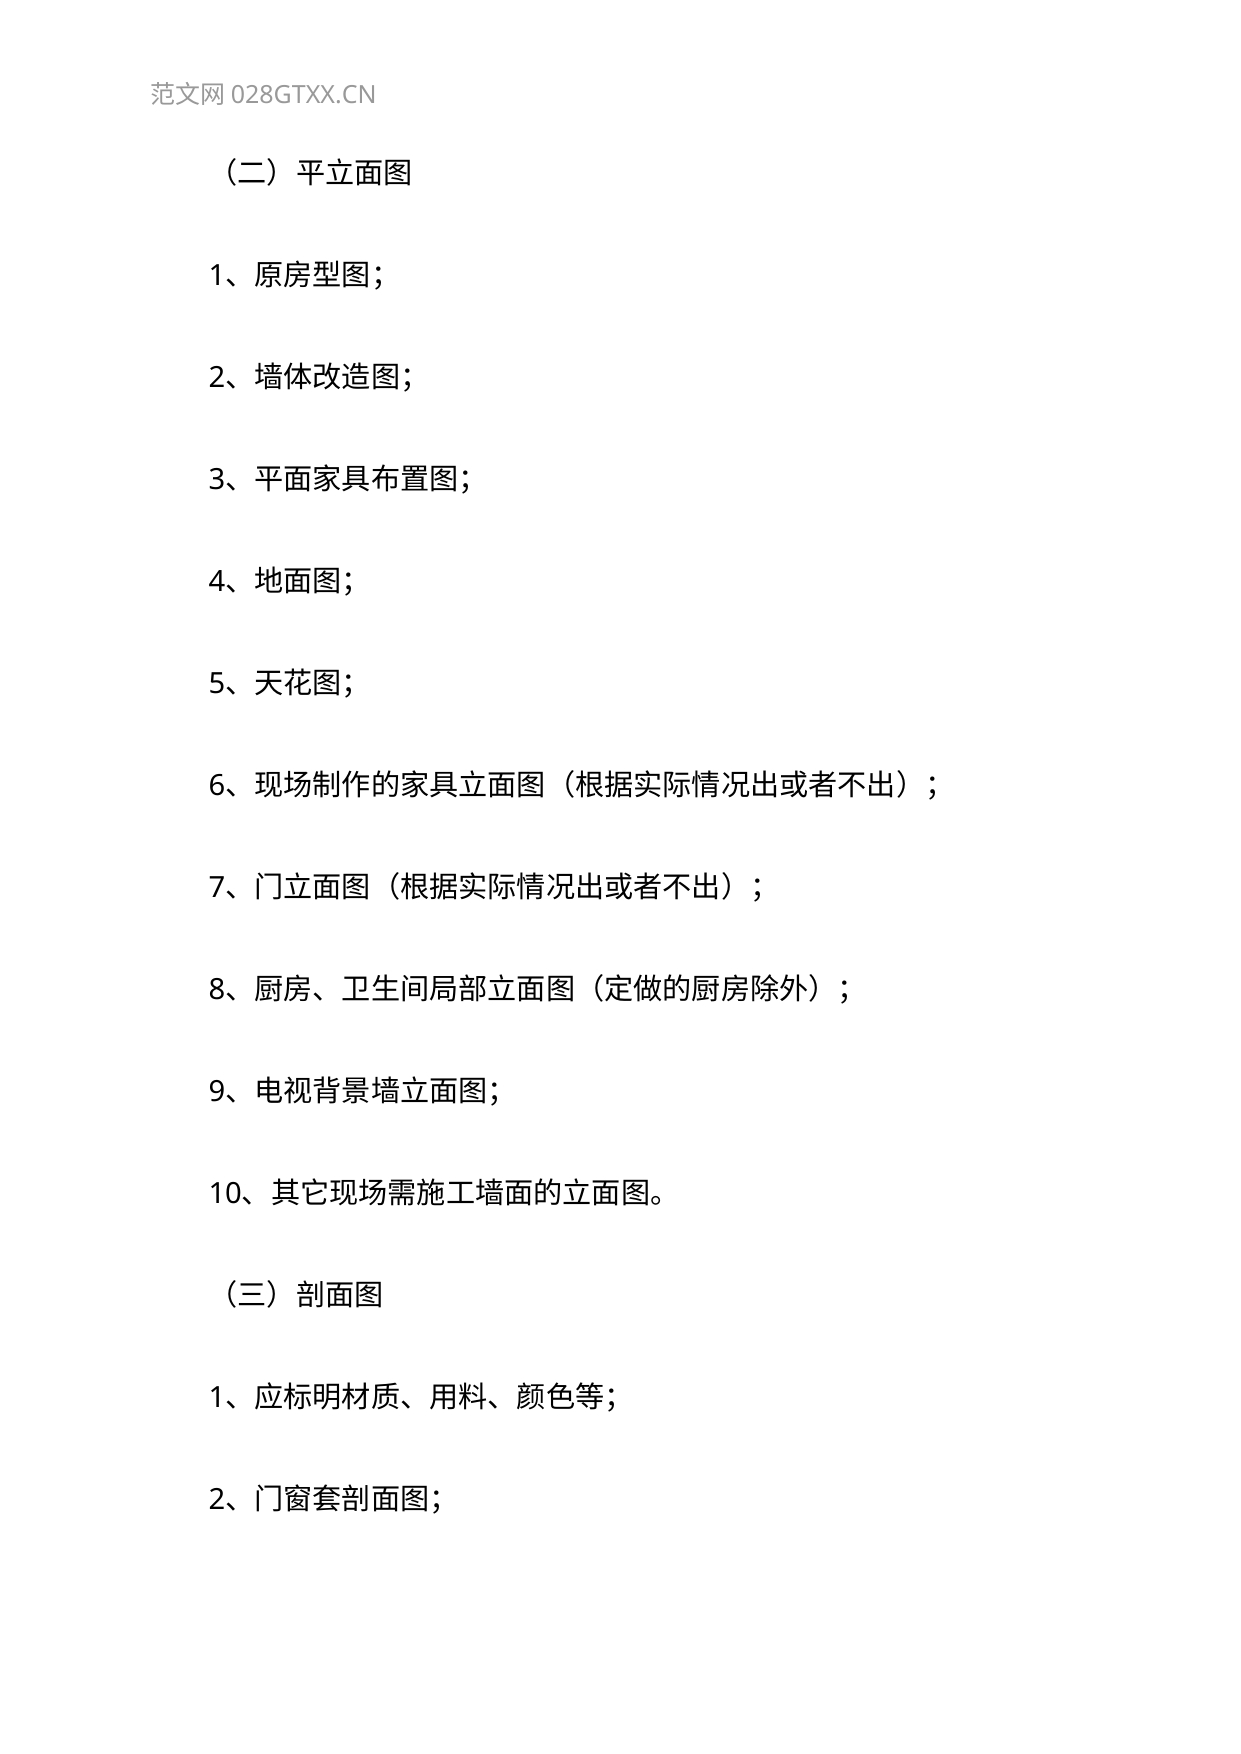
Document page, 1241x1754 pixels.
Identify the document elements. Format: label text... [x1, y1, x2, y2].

text （二）平立面图 [150, 150, 1090, 192]
text 1、原房型图； [150, 252, 1090, 294]
text （三）剖面图 [150, 1272, 1090, 1314]
text 9、电视背景墙立面图； [150, 1068, 1090, 1110]
text 6、现场制作的家具立面图（根据实际情况出或者不出）； [150, 762, 1090, 804]
text 2、门窗套剖面图； [150, 1475, 1090, 1518]
text 4、地面图； [150, 558, 1090, 600]
text 8、厨房、卫生间局部立面图（定做的厨房除外）； [150, 966, 1090, 1008]
text 3、平面家具布置图； [150, 456, 1090, 498]
text 5、天花图； [150, 660, 1090, 702]
text 2、墙体改造图； [150, 354, 1090, 396]
text 7、门立面图（根据实际情况出或者不出）； [150, 864, 1090, 906]
text 10、其它现场需施工墙面的立面图。 [150, 1169, 1090, 1212]
text 1、应标明材质、用料、颜色等； [150, 1373, 1090, 1416]
